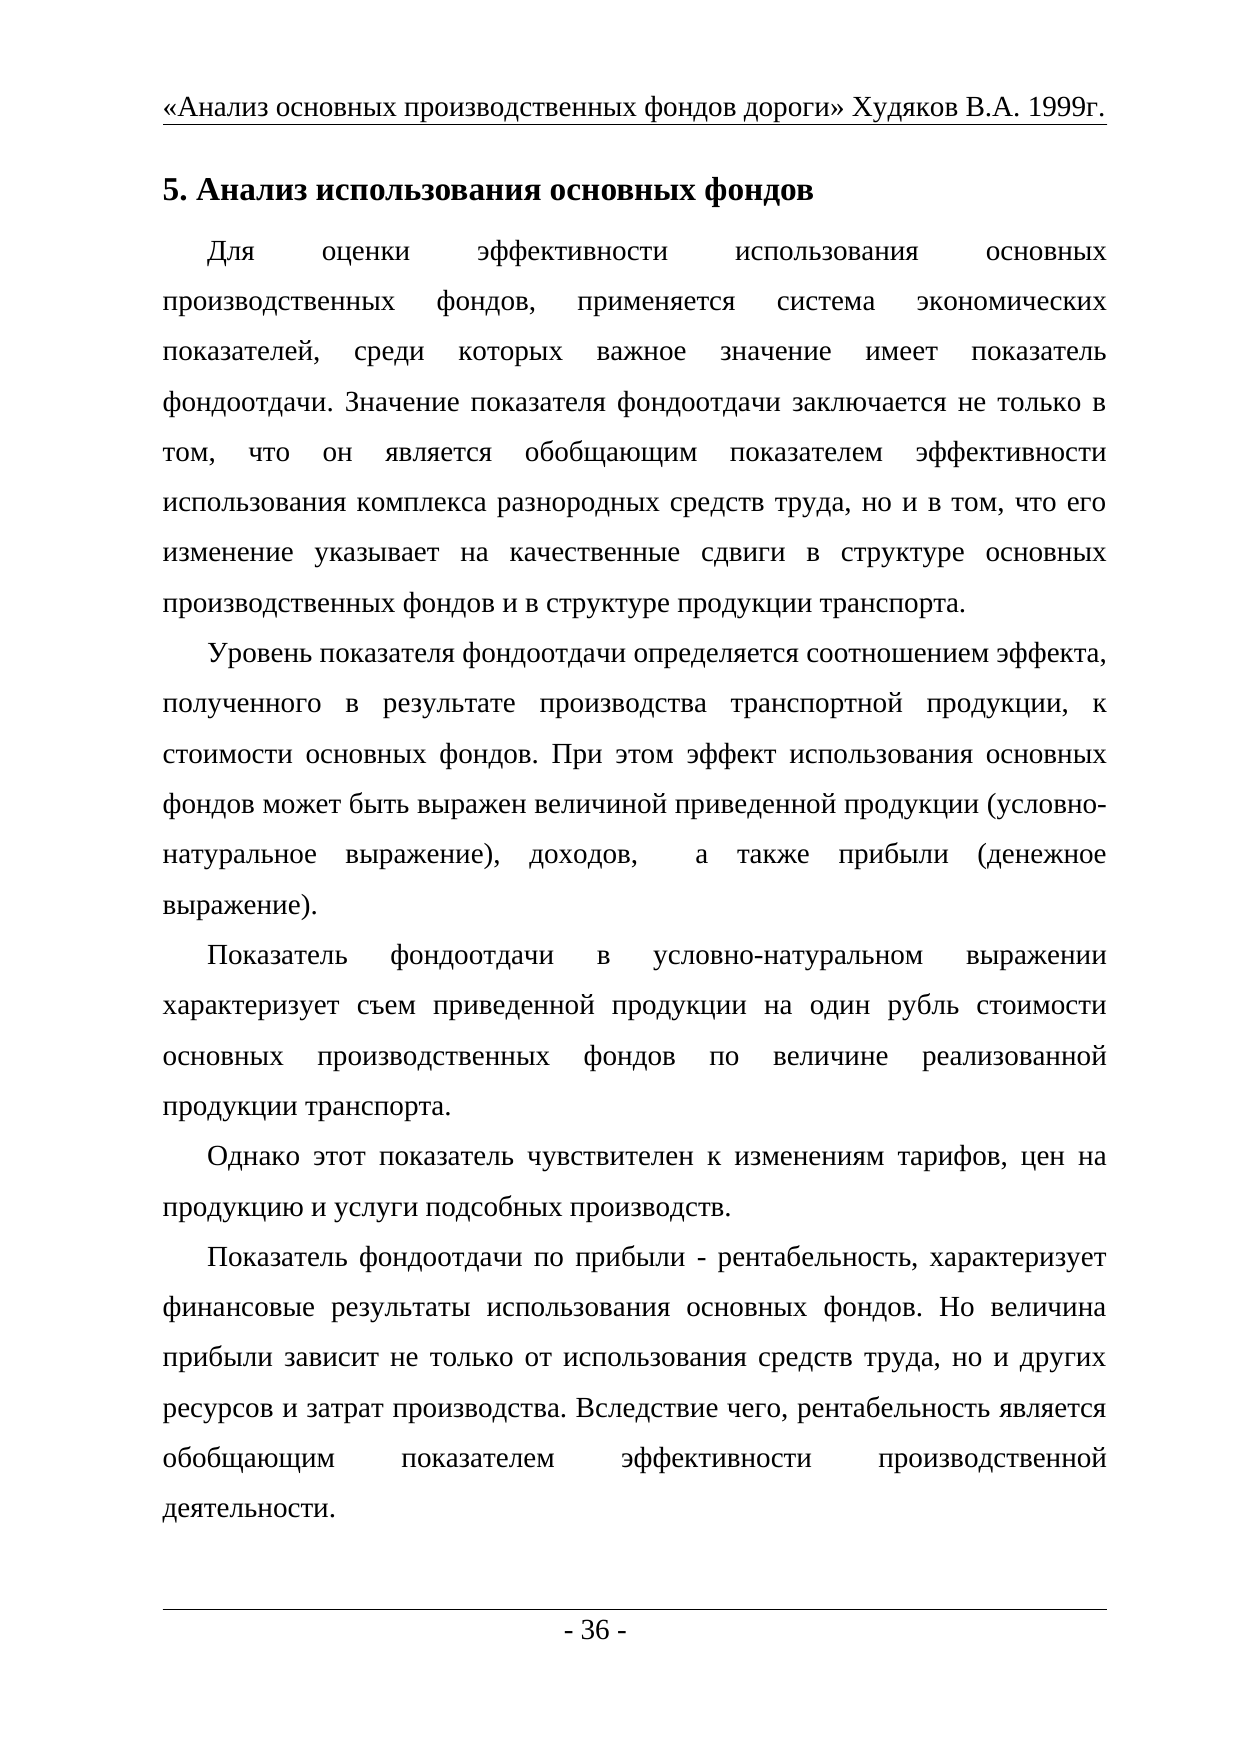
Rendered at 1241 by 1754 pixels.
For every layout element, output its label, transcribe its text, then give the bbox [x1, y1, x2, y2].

text Однако этот показатель чувствителен к изменениям тарифов, цен на продукцию и услуги подсобных производств. [162, 1138, 1107, 1222]
text Показатель фондоотдачи по прибыли - рентабельность, характеризует финансовые результаты использования основных фондов. Но величина прибыли зависит не только от использования средств труда, но и других ресурсов и затрат производства. Вследствие чего, рентабельность является обобщающим показателем эффективности производственной деятельности. [162, 1239, 1107, 1524]
text Показатель фондоотдачи в условно-натуральном выражении характеризует съем приведенной продукции на один рубль стоимости основных производственных фондов по величине реализованной продукции транспорта. [162, 937, 1107, 1122]
text Уровень показателя фондоотдачи определяется соотношением эффекта, полученного в результате производства транспортной продукции, к стоимости основных фондов. При этом эффект использования основных фондов может быть выражен величиной приведенной продукции (условно-натуральное выражение), доходов, а также прибыли (денежное выражение). [162, 635, 1107, 920]
text Для оценки эффективности использования основных производственных фондов, применяется система экономических показателей, среди которых важное значение имеет показатель фондоотдачи. Значение показателя фондоотдачи заключается не только в том, что он является обобщающим показателем эффективности использования комплекса разнородных средств труда, но и в том, что его изменение указывает на качественные сдвиги в структуре основных производственных фондов и в структуре продукции транспорта. [162, 233, 1107, 618]
subtitle 5. Анализ использования основных фондов [162, 169, 1107, 207]
